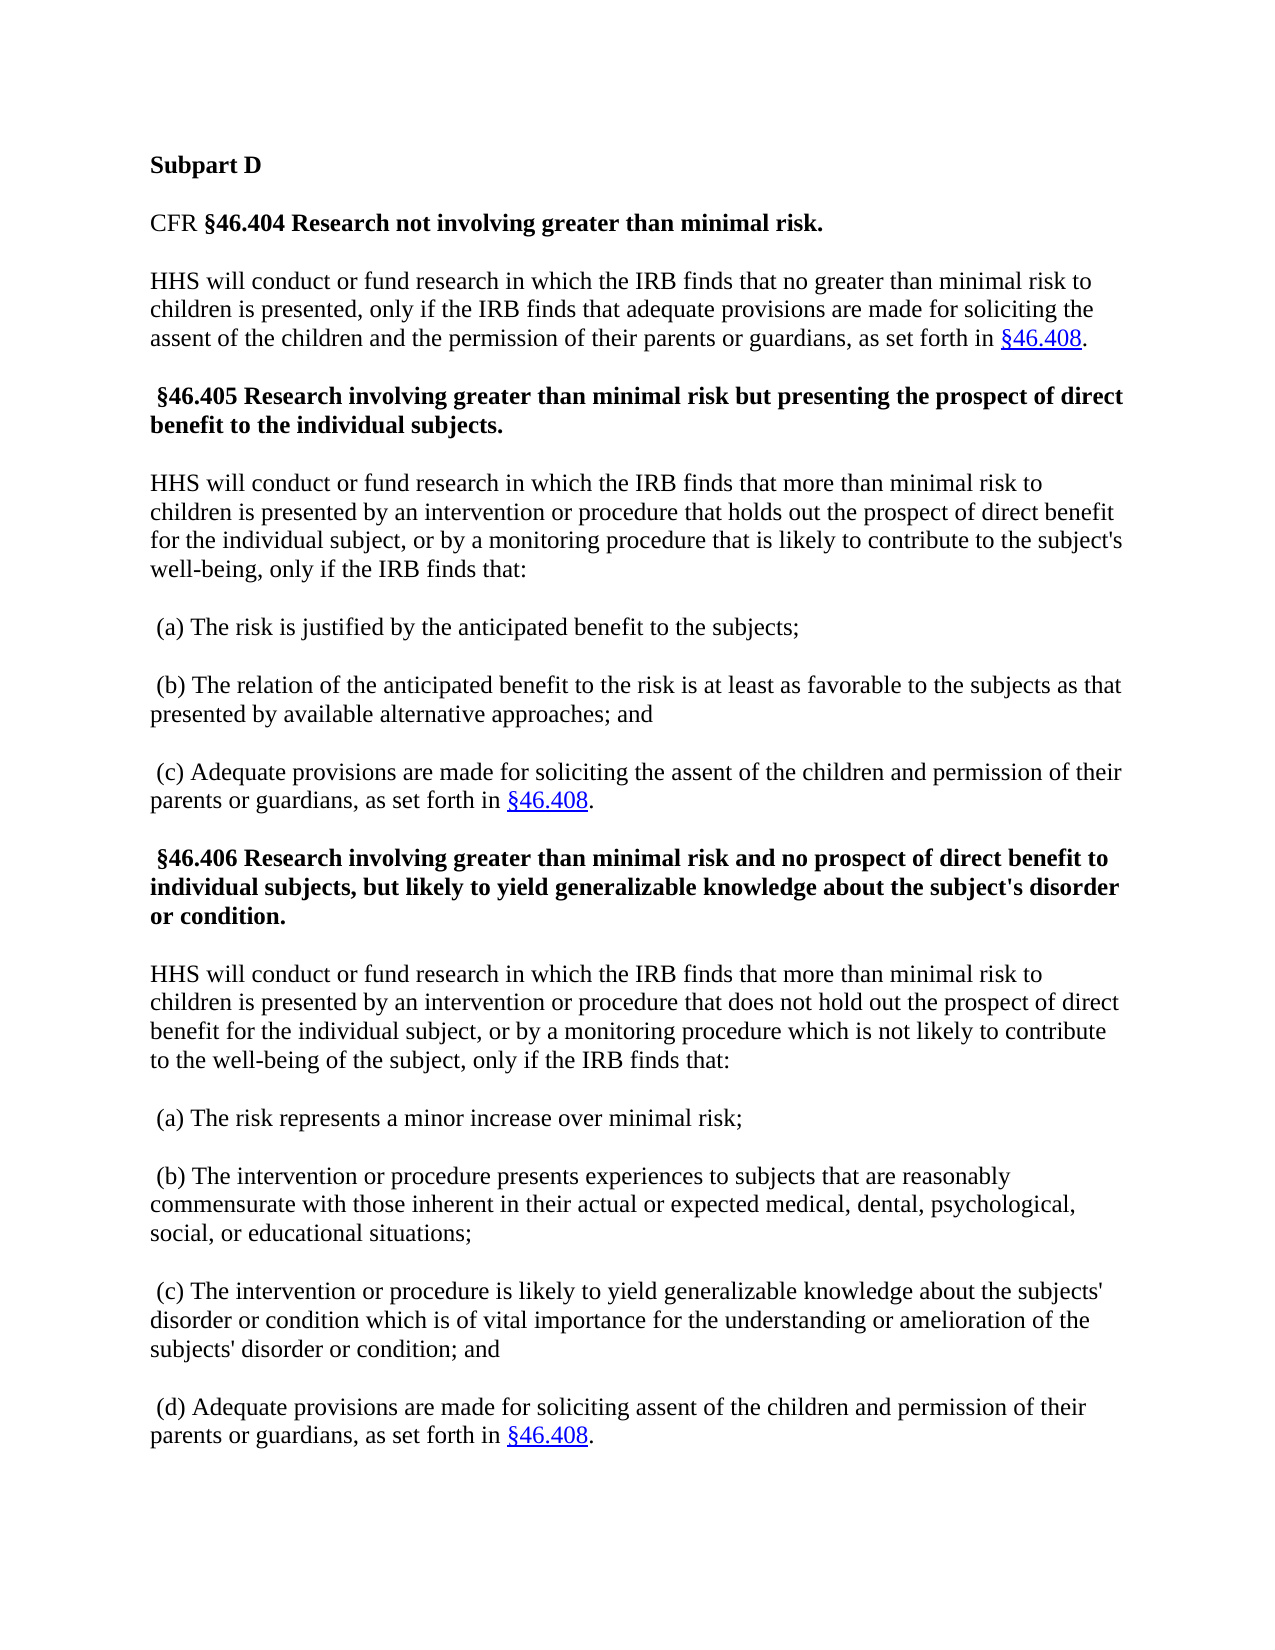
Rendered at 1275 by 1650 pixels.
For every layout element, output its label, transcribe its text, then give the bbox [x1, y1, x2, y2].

text (b) The intervention or procedure presents experiences to subjects that are reasonably commensurate with those inherent in their actual or expected medical, dental, psychological, social, or educational situations; [150, 1161, 1125, 1247]
text Subpart D [150, 150, 1125, 179]
text (a) The risk represents a minor increase over minimal risk; [150, 1103, 1125, 1132]
text HHS will conduct or fund research in which the IRB finds that no greater than minimal risk to children is presented, only if the IRB finds that adequate provisions are made for soliciting the assent of the children and the permission of their parents or guardians, as set forth in §46.408. [150, 266, 1125, 352]
text (b) The relation of the anticipated benefit to the risk is at least as favorable to the subjects as that presented by available alternative approaches; and [150, 670, 1125, 727]
text (a) The risk is justified by the anticipated benefit to the subjects; [150, 612, 1125, 641]
text (c) The intervention or procedure is likely to yield generalizable knowledge about the subjects' disorder or condition which is of vital importance for the understanding or amelioration of the subjects' disorder or condition; and [150, 1276, 1125, 1362]
text §46.406 Research involving greater than minimal risk and no prospect of direct benefit to individual subjects, but likely to yield generalizable knowledge about the subject's disorder or condition. [150, 843, 1125, 929]
text CFR §46.404 Research not involving greater than minimal risk. [150, 208, 1125, 237]
text HHS will conduct or fund research in which the IRB finds that more than minimal risk to children is presented by an intervention or procedure that holds out the prospect of direct benefit for the individual subject, or by a monitoring procedure that is likely to contribute to the subject's well-being, only if the IRB finds that: [150, 468, 1125, 583]
text (c) Adequate provisions are made for soliciting the assent of the children and permission of their parents or guardians, as set forth in §46.408. [150, 757, 1125, 814]
text §46.405 Research involving greater than minimal risk but presenting the prospect of direct benefit to the individual subjects. [150, 381, 1125, 439]
text HHS will conduct or fund research in which the IRB finds that more than minimal risk to children is presented by an intervention or procedure that does not hold out the prospect of direct benefit for the individual subject, or by a monitoring procedure which is not likely to contribute to the well-being of the subject, only if the IRB finds that: [150, 959, 1125, 1074]
text (d) Adequate provisions are made for soliciting assent of the children and permission of their parents or guardians, as set forth in §46.408. [150, 1392, 1125, 1449]
